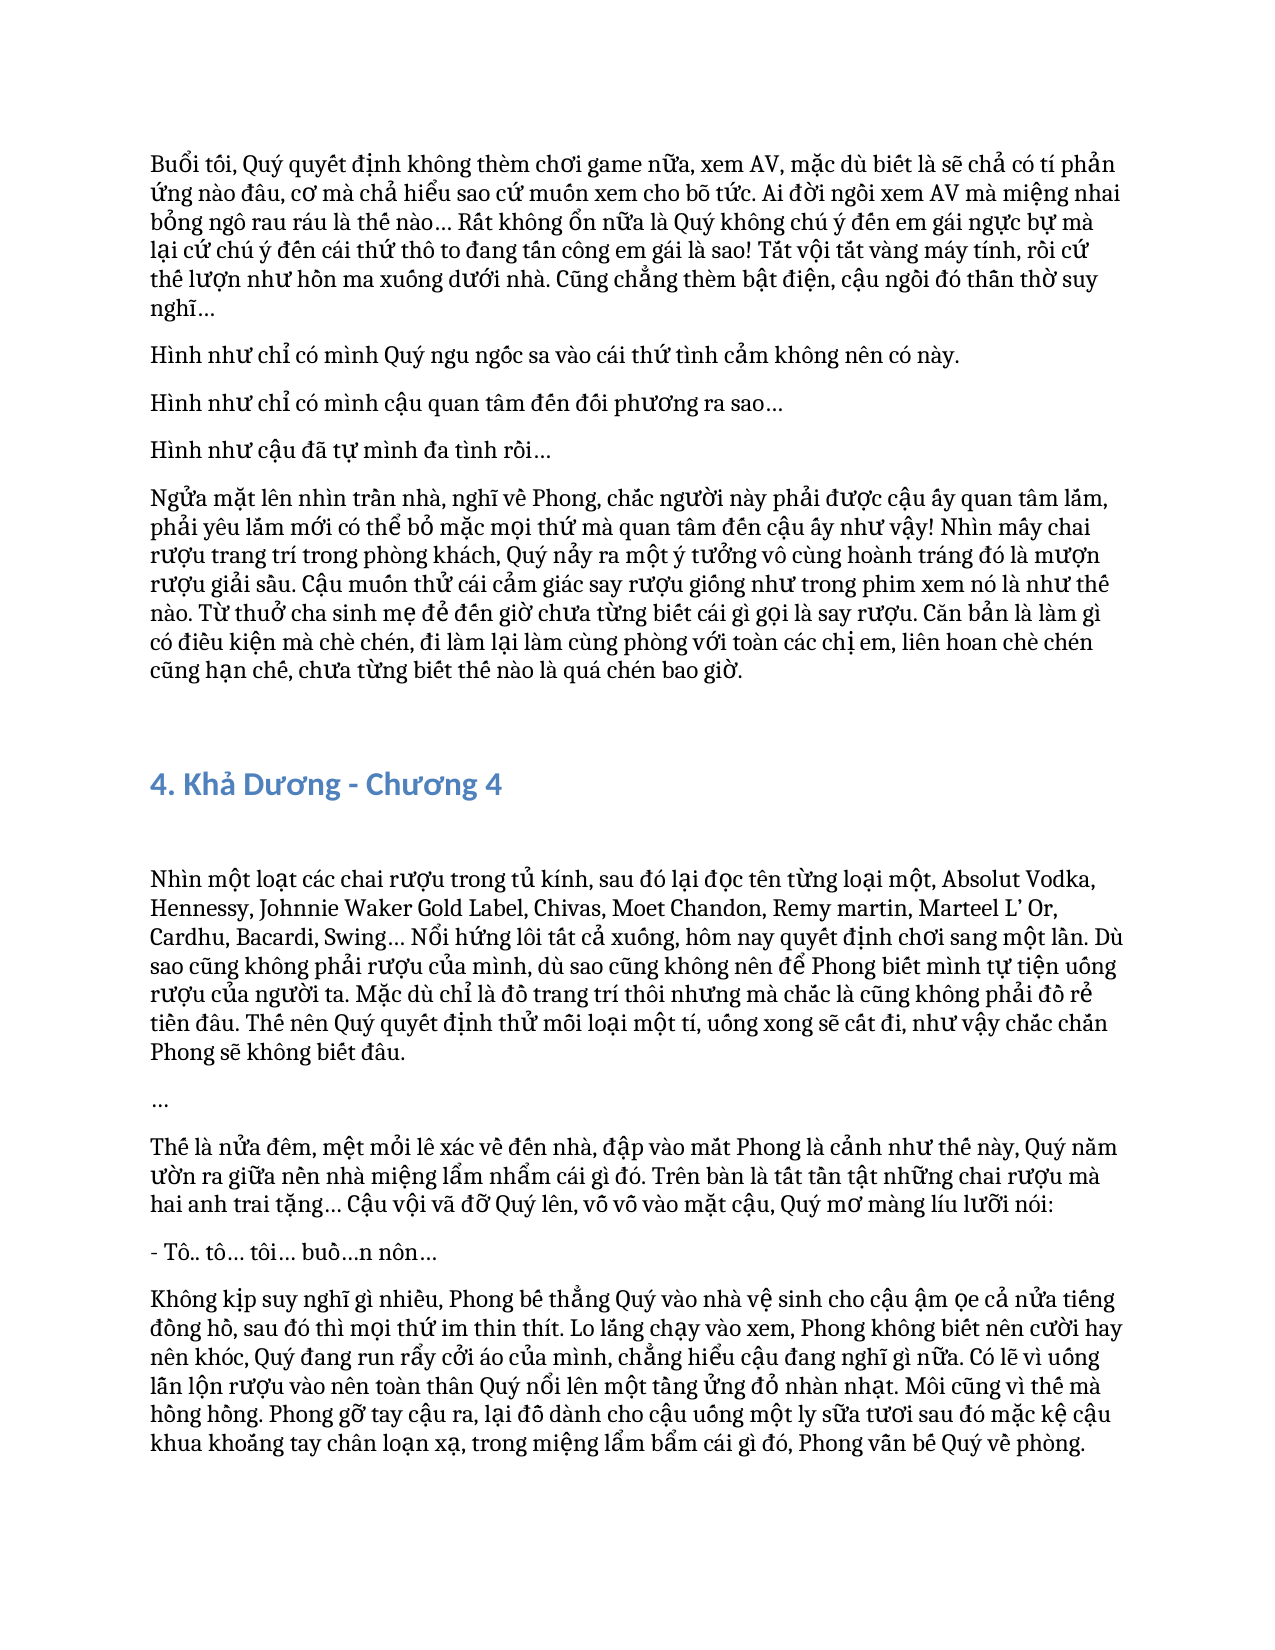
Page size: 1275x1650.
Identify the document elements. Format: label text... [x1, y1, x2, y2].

text - Tô.. tô… tôi… buồ…n nôn… [150, 1238, 1125, 1267]
text Buổi tối, Quý quyết định không thèm chơi game nữa, xem AV, mặc dù biết là sẽ chả có tí phản ứng nào đâu, cơ mà chả hiểu sao cứ muốn xem cho bõ tức. Ai đời ngồi xem AV mà miệng nhai bỏng ngô rau ráu là thế nào… Rất không ổn nữa là Quý không chú ý đến em gái ngực bự mà lại cứ chú ý đến cái thứ thô to đang tấn công em gái là sao! Tắt vội tắt vàng máy tính, rồi cứ thế lượn như hồn ma xuống dưới nhà. Cũng chẳng thèm bật điện, cậu ngồi đó thẫn thờ suy nghĩ… [150, 150, 1125, 322]
text … [150, 1085, 1125, 1114]
text Thế là nửa đêm, mệt mỏi lê xác về đến nhà, đập vào mắt Phong là cảnh như thế này, Quý nằm ườn ra giữa nền nhà miệng lẩm nhẩm cái gì đó. Trên bàn là tất tần tật những chai rượu mà hai anh trai tặng… Cậu vội vã đỡ Quý lên, vỗ vỗ vào mặt cậu, Quý mơ màng líu lưỡi nói: [150, 1133, 1125, 1219]
text Hình như cậu đã tự mình đa tình rồi… [150, 436, 1125, 465]
text Ngửa mặt lên nhìn trần nhà, nghĩ về Phong, chắc người này phải được cậu ấy quan tâm lắm, phải yêu lắm mới có thể bỏ mặc mọi thứ mà quan tâm đến cậu ấy như vậy! Nhìn mấy chai rượu trang trí trong phòng khách, Quý nảy ra một ý tưởng vô cùng hoành tráng đó là mượn rượu giải sầu. Cậu muốn thử cái cảm giác say rượu giống như trong phim xem nó là như thế nào. Từ thuở cha sinh mẹ đẻ đến giờ chưa từng biết cái gì gọi là say rượu. Căn bản là làm gì có điều kiện mà chè chén, đi làm lại làm cùng phòng với toàn các chị em, liên hoan chè chén cũng hạn chế, chưa từng biết thế nào là quá chén bao giờ. [150, 484, 1125, 742]
text Nhìn một loạt các chai rượu trong tủ kính, sau đó lại đọc tên từng loại một, Absolut Vodka, Hennessy, Johnnie Waker Gold Label, Chivas, Moet Chandon, Remy martin, Marteel L’ Or, Cardhu, Bacardi, Swing… Nổi hứng lôi tất cả xuống, hôm nay quyết định chơi sang một lần. Dù sao cũng không phải rượu của mình, dù sao cũng không nên để Phong biết mình tự tiện uống rượu của người ta. Mặc dù chỉ là đồ trang trí thôi nhưng mà chắc là cũng không phải đồ rẻ tiền đâu. Thế nên Quý quyết định thử mỗi loại một tí, uống xong sẽ cất đi, như vậy chắc chắn Phong sẽ không biết đâu. [150, 808, 1125, 1067]
subtitle 4. Khả Dương - Chương 4 [150, 763, 1125, 804]
text Hình như chỉ có mình cậu quan tâm đến đối phương ra sao… [150, 389, 1125, 417]
text Không kịp suy nghĩ gì nhiều, Phong bế thẳng Quý vào nhà vệ sinh cho cậu ậm ọe cả nửa tiếng đồng hồ, sau đó thì mọi thứ im thin thít. Lo lắng chạy vào xem, Phong không biết nên cười hay nên khóc, Quý đang run rẩy cởi áo của mình, chẳng hiểu cậu đang nghĩ gì nữa. Có lẽ vì uống lẫn lộn rượu vào nên toàn thân Quý nổi lên một tầng ửng đỏ nhàn nhạt. Môi cũng vì thế mà hồng hồng. Phong gỡ tay cậu ra, lại đỗ dành cho cậu uống một ly sữa tươi sau đó mặc kệ cậu khua khoắng tay chân loạn xạ, trong miệng lẩm bẩm cái gì đó, Phong vẫn bế Quý về phòng. [150, 1285, 1125, 1458]
text Hình như chỉ có mình Quý ngu ngốc sa vào cái thứ tình cảm không nên có này. [150, 341, 1125, 370]
